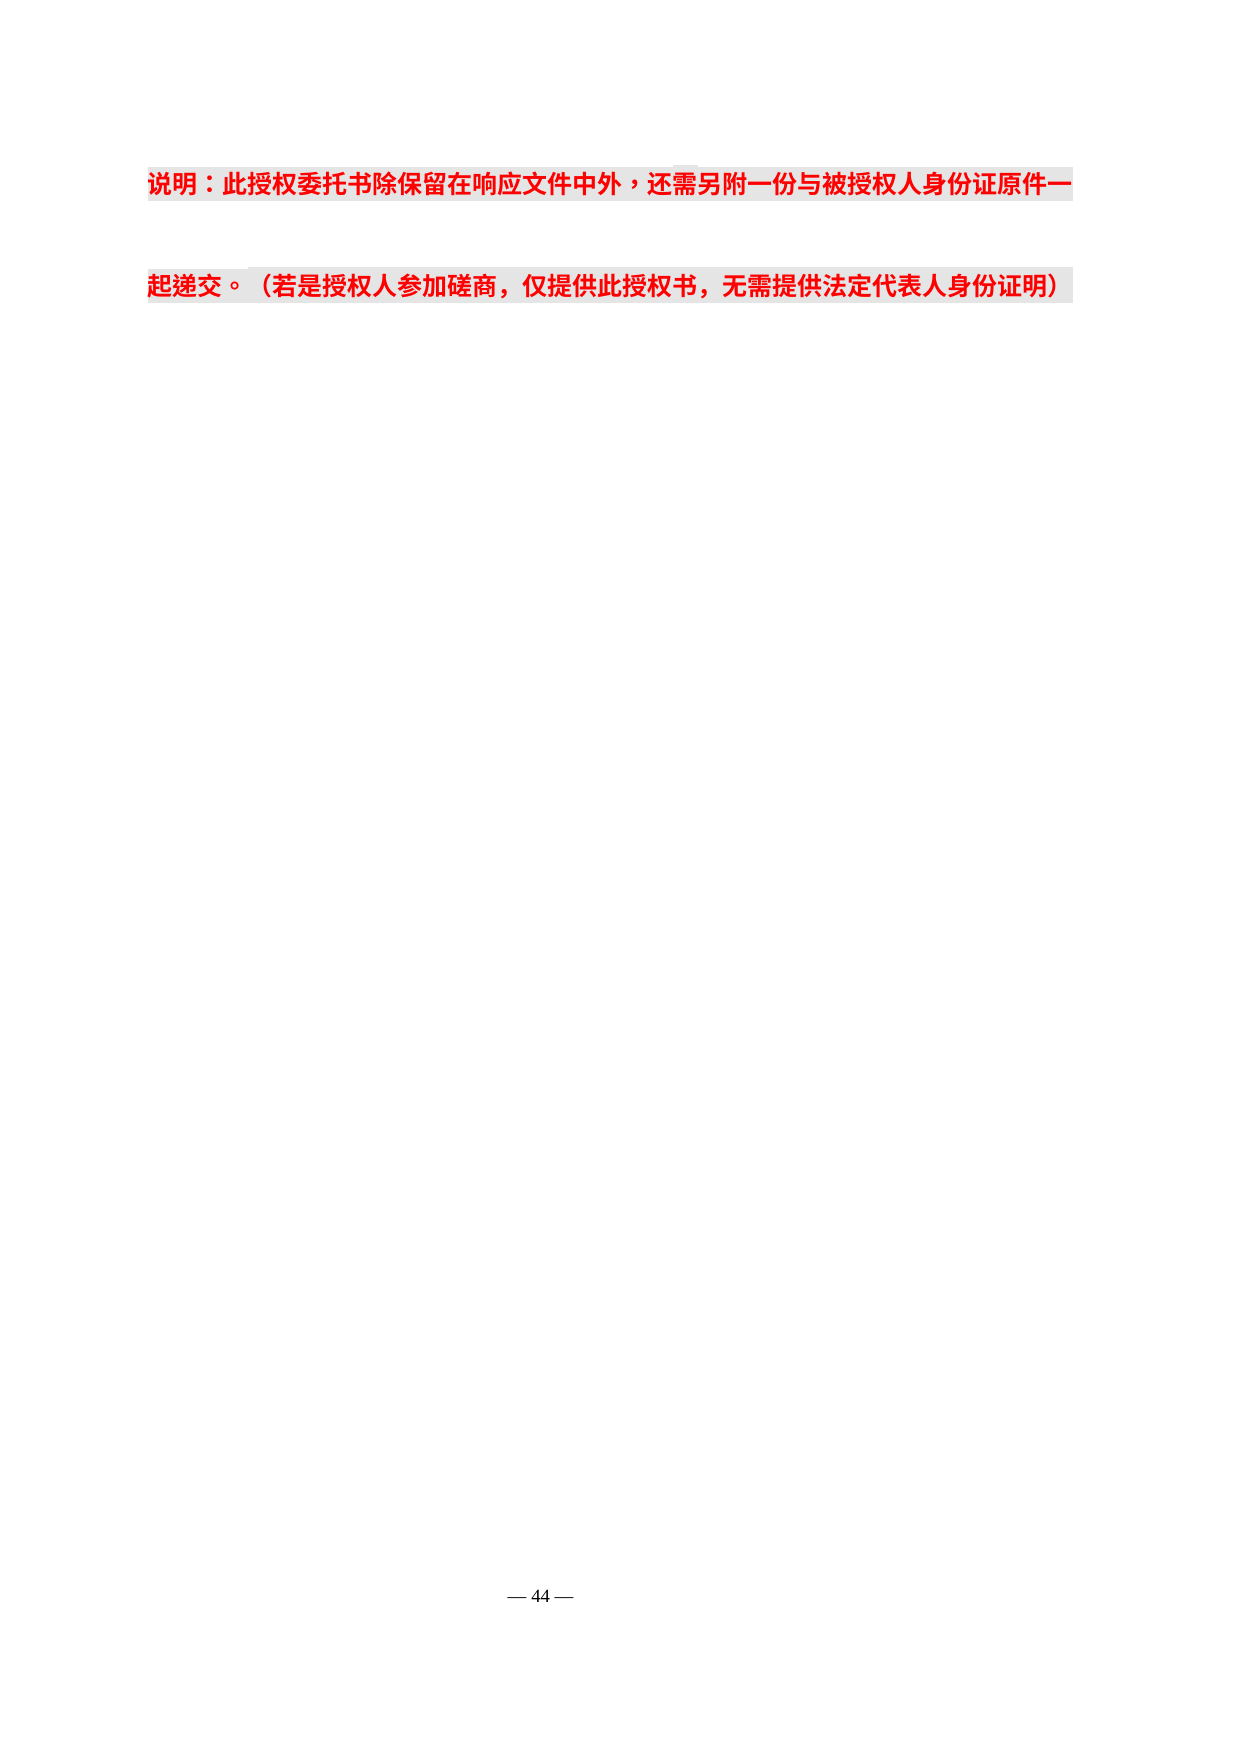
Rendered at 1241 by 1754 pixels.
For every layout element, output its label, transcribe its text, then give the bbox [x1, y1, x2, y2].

text 说明：此授权委托书除保留在响应文件中外，还需另附一份与被授权人身份证原件一起递交。（若是授权人参加磋商，仅提供此授权书，无需提供法定代表人身份证明） [148, 149, 1093, 319]
